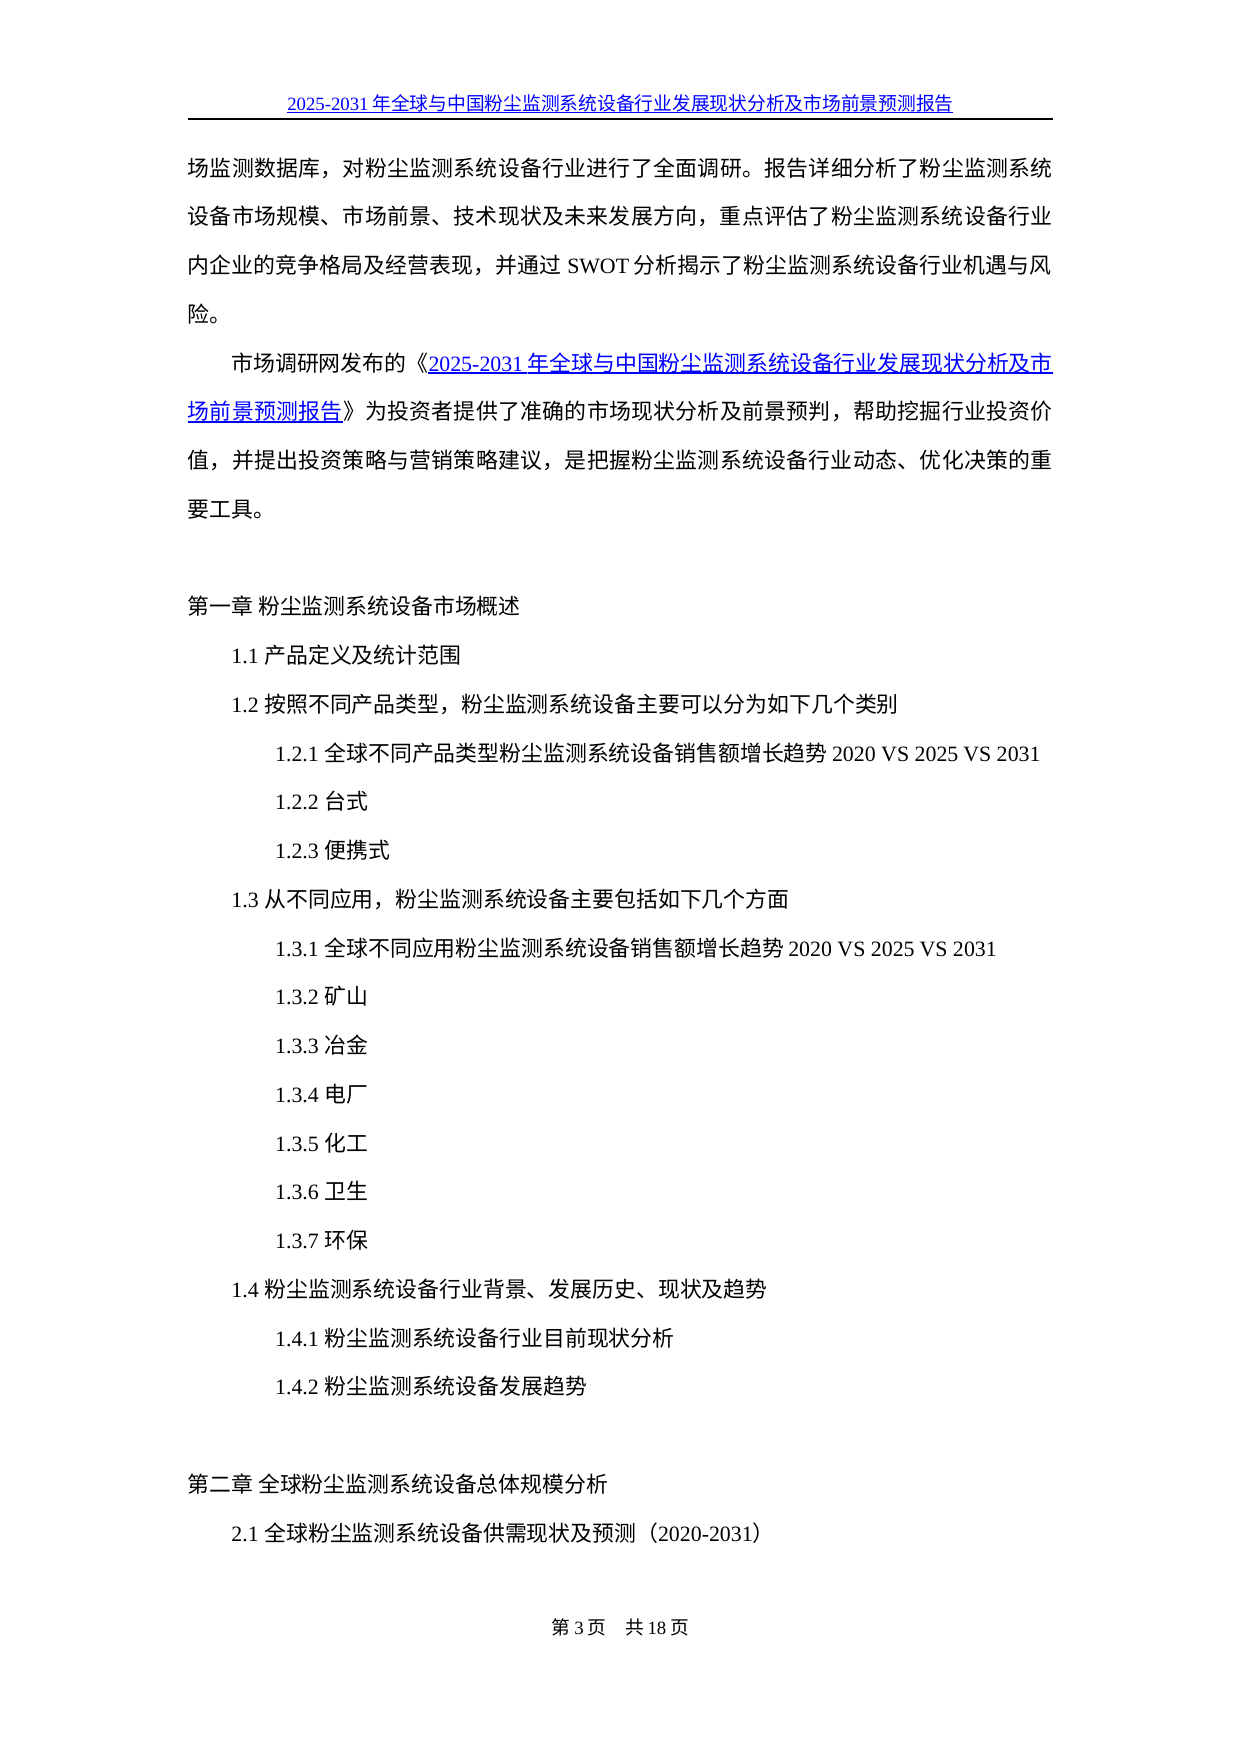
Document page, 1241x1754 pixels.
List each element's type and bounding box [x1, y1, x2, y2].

text [187, 150, 1053, 1548]
